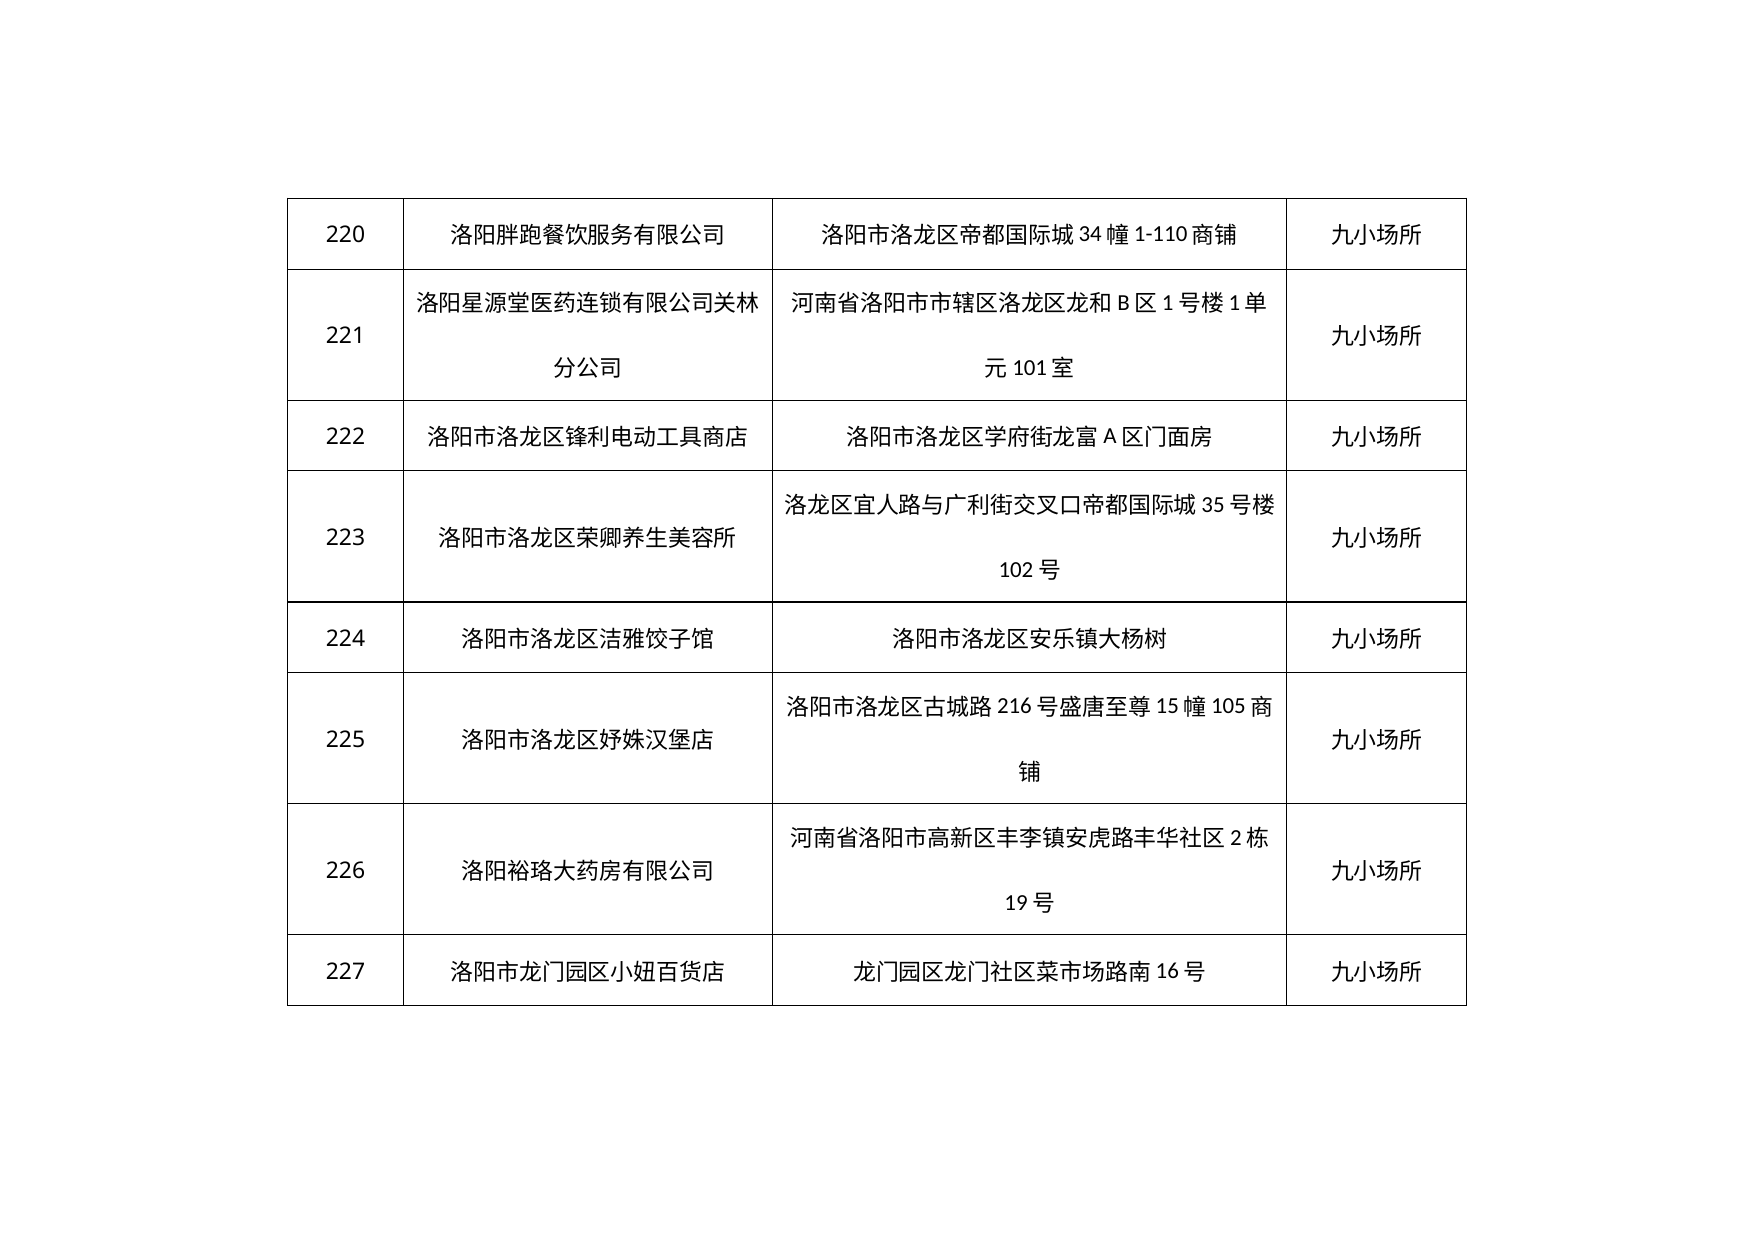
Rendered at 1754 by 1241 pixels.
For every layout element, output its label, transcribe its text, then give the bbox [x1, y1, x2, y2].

table_cell 洛阳市龙门园区小妞百货店 [404, 935, 772, 1005]
table_cell 龙门园区龙门社区菜市场路南16号 [773, 935, 1286, 1005]
table_cell 洛龙区宜人路与广利街交叉口帝都国际城35号楼102号 [773, 471, 1286, 601]
table_cell 洛阳市洛龙区古城路216号盛唐至尊15幢105商铺 [773, 673, 1286, 803]
table_cell 九小场所 [1287, 804, 1466, 934]
table_cell 九小场所 [1287, 603, 1466, 672]
table_cell 226 [288, 804, 403, 934]
table_cell 225 [288, 673, 403, 803]
table_cell 洛阳市洛龙区荣卿养生美容所 [404, 471, 772, 601]
table_cell 222 [288, 401, 403, 470]
table_cell 九小场所 [1287, 471, 1466, 601]
table_cell 洛阳市洛龙区妤姝汉堡店 [404, 673, 772, 803]
table_cell 洛阳市洛龙区学府街龙富A区门面房 [773, 401, 1286, 470]
table_cell 河南省洛阳市高新区丰李镇安虎路丰华社区2栋19号 [773, 804, 1286, 934]
table_cell 洛阳星源堂医药连锁有限公司关林分公司 [404, 270, 772, 399]
table_cell 九小场所 [1287, 270, 1466, 399]
table_cell 227 [288, 935, 403, 1005]
table_cell 洛阳裕珞大药房有限公司 [404, 804, 772, 934]
table_cell 洛阳市洛龙区洁雅饺子馆 [404, 603, 772, 672]
table_cell 九小场所 [1287, 935, 1466, 1005]
table_cell 九小场所 [1287, 199, 1466, 268]
table_cell 224 [288, 603, 403, 672]
table_cell 220 [288, 199, 403, 268]
table_cell 洛阳市洛龙区帝都国际城34幢1-110商铺 [773, 199, 1286, 268]
table_cell 九小场所 [1287, 401, 1466, 470]
table_cell 洛阳胖跑餐饮服务有限公司 [404, 199, 772, 268]
table_cell 九小场所 [1287, 673, 1466, 803]
table_cell 洛阳市洛龙区安乐镇大杨树 [773, 603, 1286, 672]
table_cell 221 [288, 270, 403, 399]
table_cell 河南省洛阳市市辖区洛龙区龙和B区1号楼1单元101室 [773, 270, 1286, 399]
table_cell 223 [288, 471, 403, 601]
table_cell 洛阳市洛龙区锋利电动工具商店 [404, 401, 772, 470]
